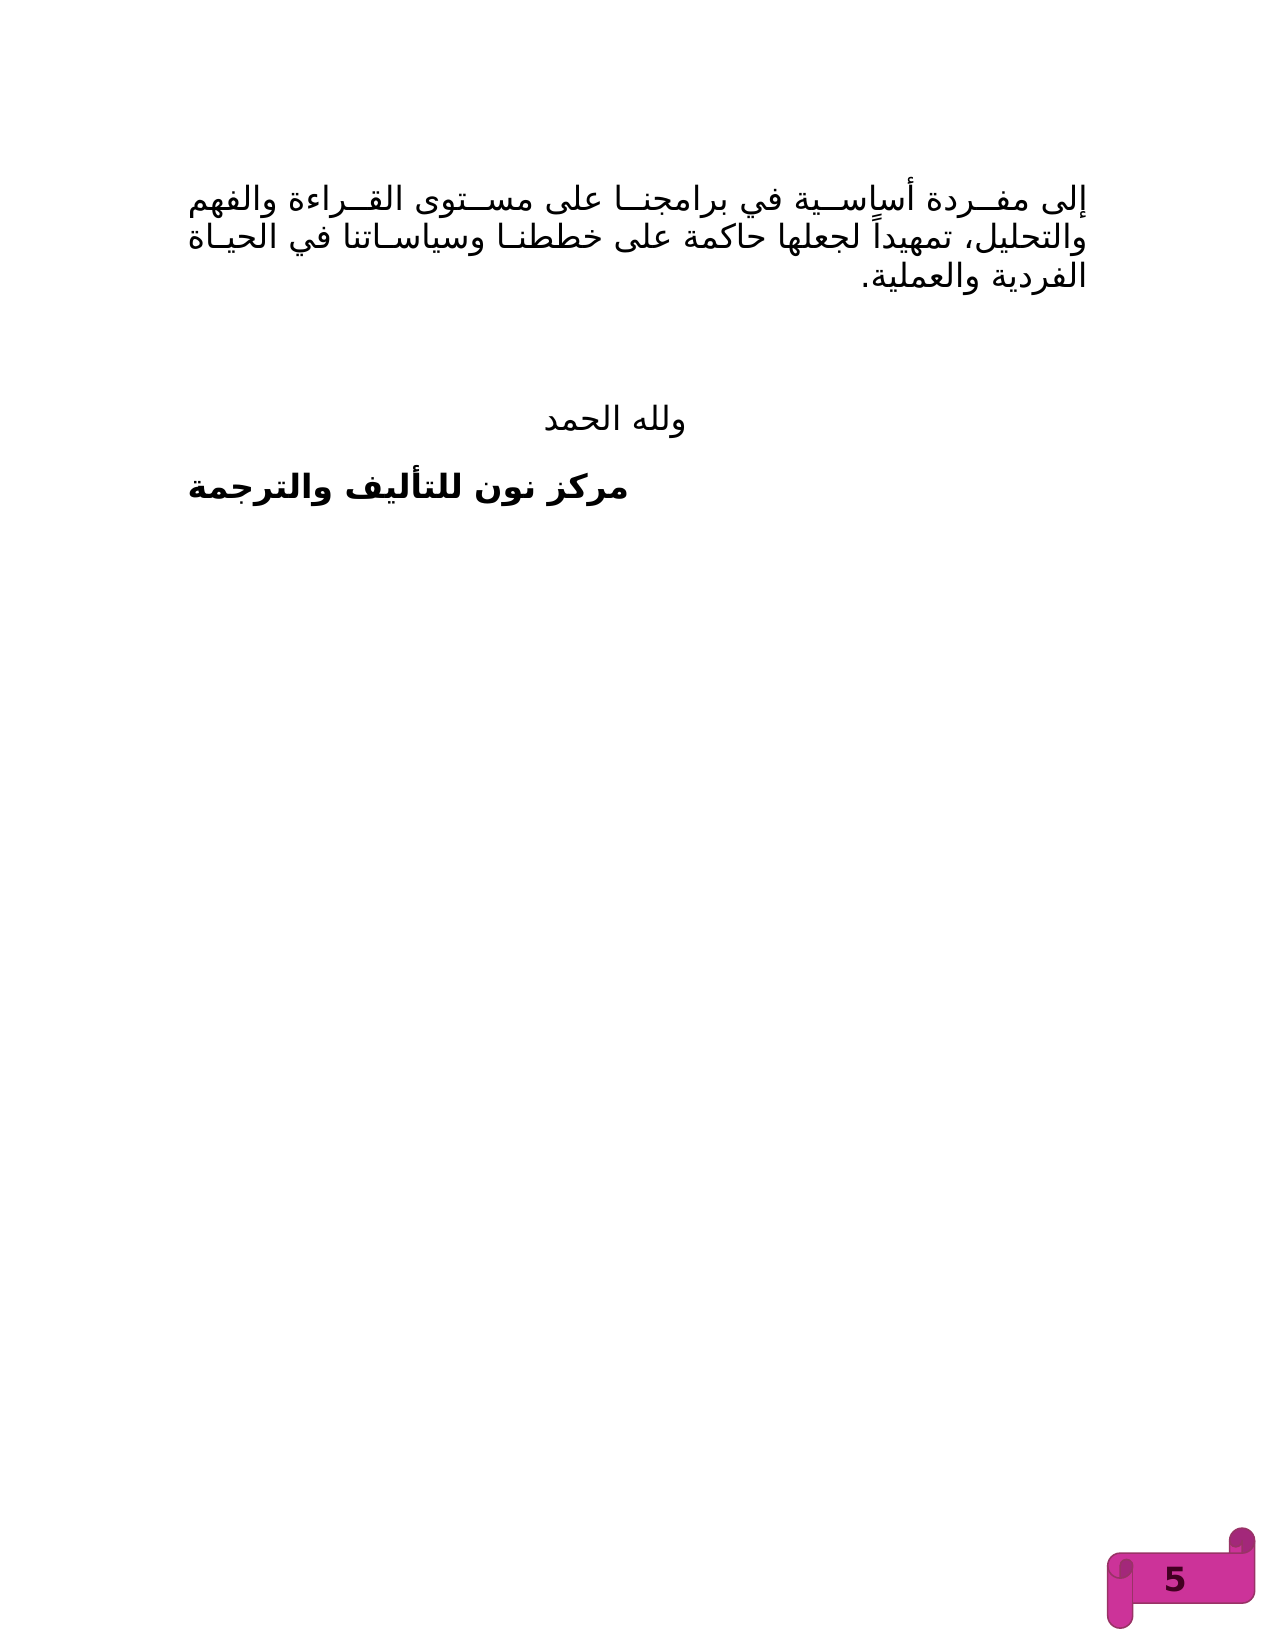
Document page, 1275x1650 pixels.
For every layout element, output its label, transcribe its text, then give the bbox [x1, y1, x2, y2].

text مركز نون للتأليف والترجمة [187, 467, 1087, 506]
text ولله الحمد [187, 399, 1087, 438]
text إلى مفردة أساسية في برامجنا على مستوى القراءة والفهم والتحليل، تمهيداً لجعلها حاكمة على خططنا وسياساتنا في الحياة الفردية والعملية. [187, 179, 1087, 296]
